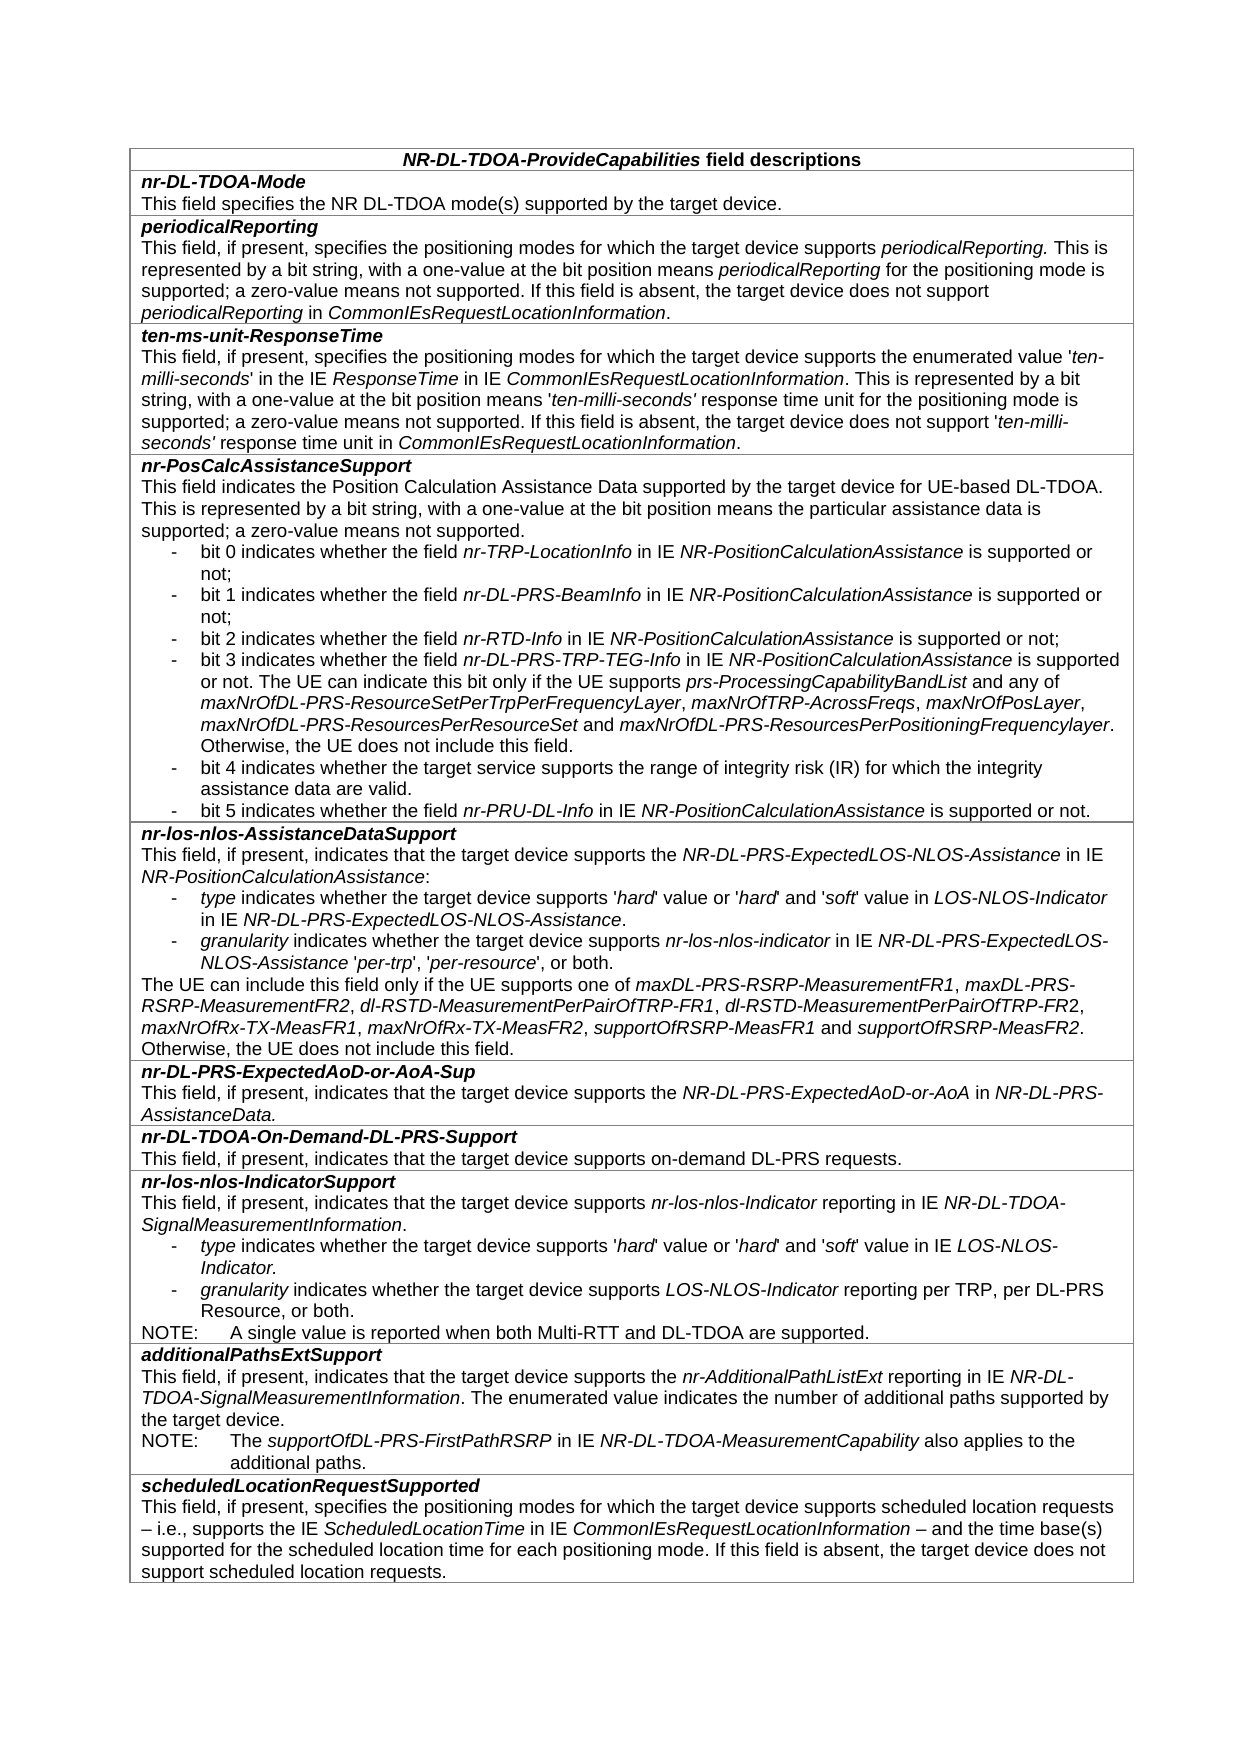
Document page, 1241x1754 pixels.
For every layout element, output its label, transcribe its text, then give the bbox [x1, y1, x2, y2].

table_cell nr-DL-TDOA-Mode This field specifies the NR DL-TDOA mode(s) supported by the target device. [131, 171, 1133, 214]
table_cell additionalPathsExtSupport This field, if present, indicates that the target device supports the nr-AdditionalPathListExt reporting in IE NR-DL-TDOA-SignalMeasurementInformation. The enumerated value indicates the number of additional paths supported by the target device. NOTE: The supportOfDL-PRS-FirstPathRSRP in IE NR-DL-TDOA-MeasurementCapability also applies to the additional paths. [131, 1344, 1133, 1473]
table_cell nr-PosCalcAssistanceSupport This field indicates the Position Calculation Assistance Data supported by the target device for UE-based DL-TDOA. This is represented by a bit string, with a one-value at the bit position means the particular assistance data is supported; a zero-value means not supported. - bit 0 indicates whether the field nr-TRP-LocationInfo in IE NR-PositionCalculationAssistance is supported or not; - bit 1 indicates whether the field nr-DL-PRS-BeamInfo in IE NR-PositionCalculationAssistance is supported or not; - bit 2 indicates whether the field nr-RTD-Info in IE NR-PositionCalculationAssistance is supported or not; - bit 3 indicates whether the field nr-DL-PRS-TRP-TEG-Info in IE NR-PositionCalculationAssistance is supported or not. The UE can indicate this bit only if the UE supports prs-ProcessingCapabilityBandList and any of maxNrOfDL-PRS-ResourceSetPerTrpPerFrequencyLayer, maxNrOfTRP-AcrossFreqs, maxNrOfPosLayer, maxNrOfDL-PRS-ResourcesPerResourceSet and maxNrOfDL-PRS-ResourcesPerPositioningFrequencylayer. Otherwise, the UE does not include this field. - bit 4 indicates whether the target service supports the range of integrity risk (IR) for which the integrity assistance data are valid. - bit 5 indicates whether the field nr-PRU-DL-Info in IE NR-PositionCalculationAssistance is supported or not. [131, 455, 1133, 821]
table_cell nr-DL-TDOA-On-Demand-DL-PRS-Support This field, if present, indicates that the target device supports on-demand DL-PRS requests. [131, 1126, 1133, 1169]
table_cell nr-los-nlos-AssistanceDataSupport This field, if present, indicates that the target device supports the NR-DL-PRS-ExpectedLOS-NLOS-Assistance in IE NR-PositionCalculationAssistance: - type indicates whether the target device supports 'hard' value or 'hard' and 'soft' value in LOS-NLOS-Indicator in IE NR-DL-PRS-ExpectedLOS-NLOS-Assistance. - granularity indicates whether the target device supports nr-los-nlos-indicator in IE NR-DL-PRS-ExpectedLOS-NLOS-Assistance 'per-trp', 'per-resource', or both. The UE can include this field only if the UE supports one of maxDL-PRS-RSRP-MeasurementFR1, maxDL-PRS-RSRP-MeasurementFR2, dl-RSTD-MeasurementPerPairOfTRP-FR1, dl-RSTD-MeasurementPerPairOfTRP-FR2, maxNrOfRx-TX-MeasFR1, maxNrOfRx-TX-MeasFR2, supportOfRSRP-MeasFR1 and supportOfRSRP-MeasFR2. Otherwise, the UE does not include this field. [131, 823, 1133, 1059]
table_cell ten-ms-unit-ResponseTime This field, if present, specifies the positioning modes for which the target device supports the enumerated value 'ten-milli-seconds' in the IE ResponseTime in IE CommonIEsRequestLocationInformation. This is represented by a bit string, with a one-value at the bit position means 'ten-milli-seconds' response time unit for the positioning mode is supported; a zero-value means not supported. If this field is absent, the target device does not support 'ten-milli-seconds' response time unit in CommonIEsRequestLocationInformation. [131, 324, 1133, 454]
table_cell periodicalReporting This field, if present, specifies the positioning modes for which the target device supports periodicalReporting. This is represented by a bit string, with a one-value at the bit position means periodicalReporting for the positioning mode is supported; a zero-value means not supported. If this field is absent, the target device does not support periodicalReporting in CommonIEsRequestLocationInformation. [131, 216, 1133, 323]
table_cell nr-DL-PRS-ExpectedAoD-or-AoA-Sup This field, if present, indicates that the target device supports the NR-DL-PRS-ExpectedAoD-or-AoA in NR-DL-PRS-AssistanceData. [131, 1061, 1133, 1125]
table_cell scheduledLocationRequestSupported This field, if present, specifies the positioning modes for which the target device supports scheduled location requests – i.e., supports the IE ScheduledLocationTime in IE CommonIEsRequestLocationInformation – and the time base(s) supported for the scheduled location time for each positioning mode. If this field is absent, the target device does not support scheduled location requests. [131, 1475, 1133, 1582]
table_cell nr-los-nlos-IndicatorSupport This field, if present, indicates that the target device supports nr-los-nlos-Indicator reporting in IE NR-DL-TDOA-SignalMeasurementInformation. - type indicates whether the target device supports 'hard' value or 'hard' and 'soft' value in IE LOS-NLOS-Indicator. - granularity indicates whether the target device supports LOS-NLOS-Indicator reporting per TRP, per DL-PRS Resource, or both. NOTE: A single value is reported when both Multi-RTT and DL-TDOA are supported. [131, 1171, 1133, 1343]
table_header NR-DL-TDOA-ProvideCapabilities field descriptions [131, 149, 1133, 170]
